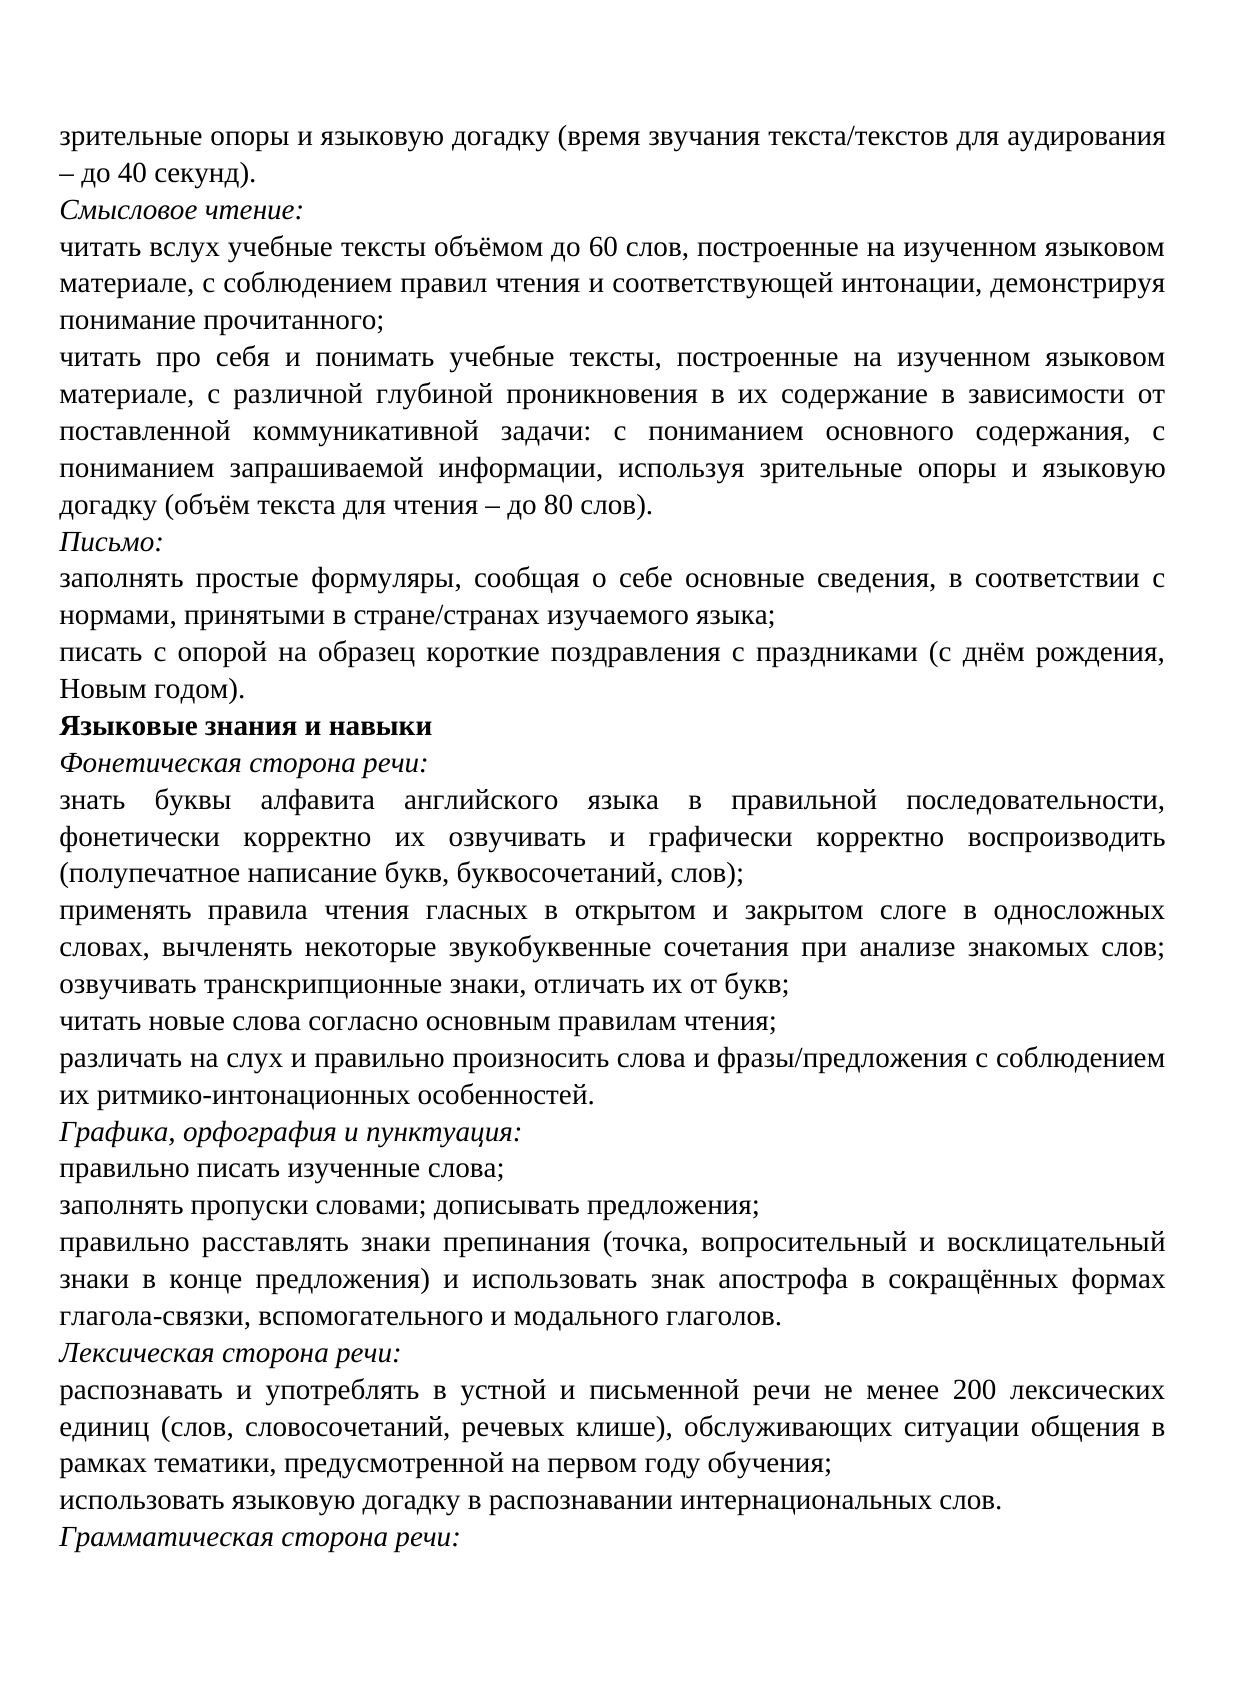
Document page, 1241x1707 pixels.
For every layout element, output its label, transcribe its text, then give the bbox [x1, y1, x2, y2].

text читать новые слова согласно основным правилам чтения; [59, 1003, 1167, 1037]
text знать буквы алфавита английского языка в правильной последовательности, фонетически корректно их озвучивать и графически корректно воспроизводить (полупечатное написание букв, буквосочетаний, слов); [59, 782, 1167, 889]
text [59, 118, 1167, 188]
text писать с опорой на образец короткие поздравления с праздниками (с днём рождения, Новым годом). [59, 634, 1167, 705]
text Фонетическая сторона речи: [59, 745, 1167, 778]
text Языковые знания и навыки [59, 708, 1167, 742]
text заполнять пропуски словами; дописывать предложения; [59, 1187, 1167, 1221]
text заполнять простые формуляры, сообщая о себе основные сведения, в соответствии с нормами, принятыми в стране/странах изучаемого языка; [59, 561, 1167, 631]
text распознавать и употреблять в устной и письменной речи не менее 200 лексических единиц (слов, словосочетаний, речевых клише), обслуживающих ситуации общения в рамках тематики, предусмотренной на первом году обучения; [59, 1372, 1167, 1479]
text читать вслух учебные тексты объёмом до 60 слов, построенные на изученном языковом материале, с соблюдением правил чтения и соответствующей интонации, демонстрируя понимание прочитанного; [59, 229, 1167, 336]
text использовать языковую догадку в распознавании интернациональных слов. [59, 1482, 1167, 1516]
text Письмо: [59, 524, 1167, 557]
text различать на слух и правильно произносить слова и фразы/предложения с соблюдением их ритмико-интонационных особенностей. [59, 1040, 1167, 1110]
text Лексическая сторона речи: [59, 1335, 1167, 1368]
text правильно писать изученные слова; [59, 1151, 1167, 1184]
text Грамматическая сторона речи: [59, 1519, 1167, 1553]
text читать про себя и понимать учебные тексты, построенные на изученном языковом материале, с различной глубиной проникновения в их содержание в зависимости от поставленной коммуникативной задачи: с пониманием основного содержания, с пониманием запрашиваемой информации, используя зрительные опоры и языковую догадку (объём текста для чтения – до 80 слов). [59, 339, 1167, 520]
text применять правила чтения гласных в открытом и закрытом слоге в односложных словах, вычленять некоторые звукобуквенные сочетания при анализе знакомых слов; озвучивать транскрипционные знаки, отличать их от букв; [59, 892, 1167, 1000]
text Графика, орфография и пунктуация: [59, 1114, 1167, 1147]
text Смысловое чтение: [59, 192, 1167, 225]
text правильно расставлять знаки препинания (точка, вопросительный и восклицательный знаки в конце предложения) и использовать знак апострофа в сокращённых формах глагола-связки, вспомогательного и модального глаголов. [59, 1224, 1167, 1332]
